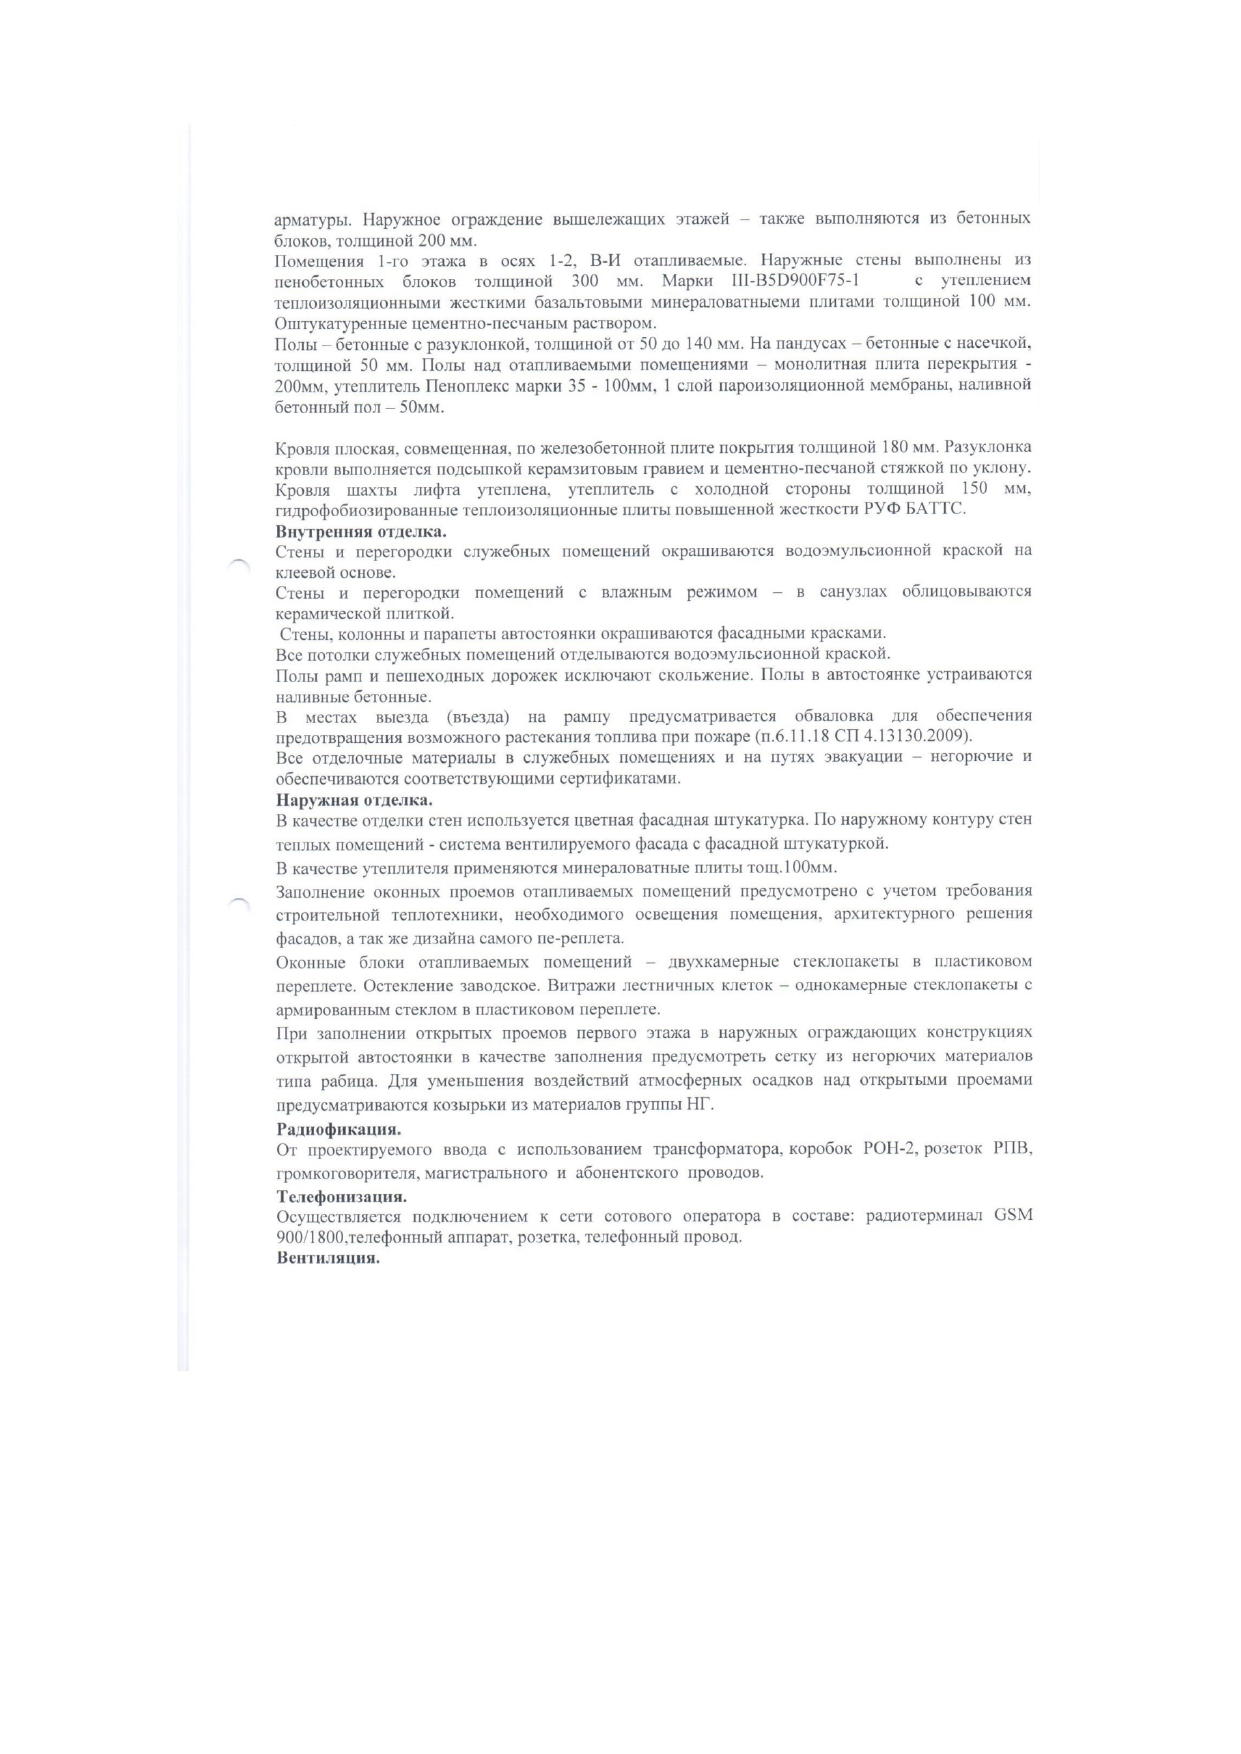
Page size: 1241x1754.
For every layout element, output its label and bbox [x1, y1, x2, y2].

picture [177, 118, 1099, 1636]
